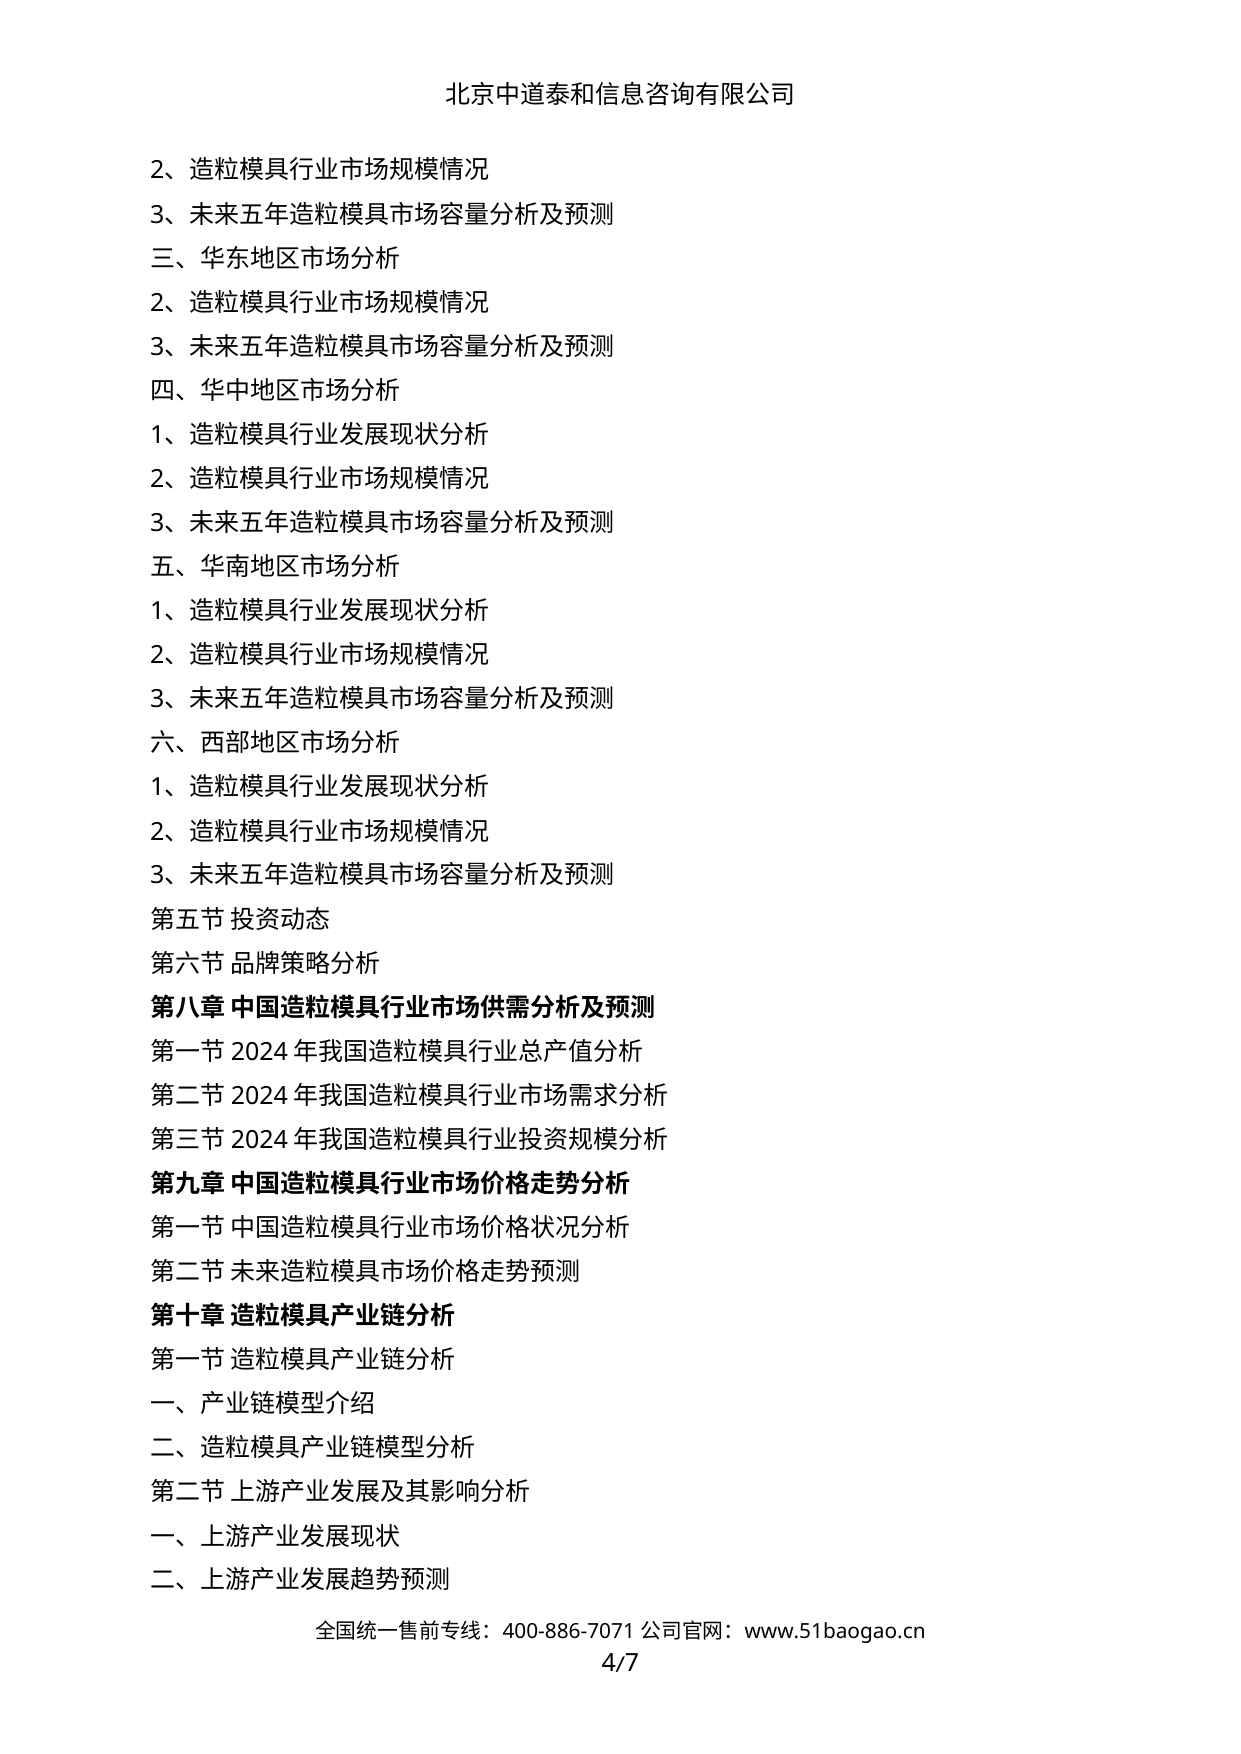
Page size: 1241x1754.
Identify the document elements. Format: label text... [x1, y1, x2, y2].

text 2、造粒模具行业市场规模情况 [150, 635, 1090, 671]
text 1、造粒模具行业发展现状分析 [150, 767, 1090, 803]
text 3、未来五年造粒模具市场容量分析及预测 [150, 502, 1090, 539]
text 第一节 中国造粒模具行业市场价格状况分析 [150, 1207, 1090, 1244]
text 五、华南地区市场分析 [150, 547, 1090, 583]
text 2、造粒模具行业市场规模情况 [150, 811, 1090, 847]
text 第二节 2024年我国造粒模具行业市场需求分析 [150, 1075, 1090, 1112]
text 第一节 造粒模具产业链分析 [150, 1340, 1090, 1376]
text 2、造粒模具行业市场规模情况 [150, 150, 1090, 186]
text 第二节 上游产业发展及其影响分析 [150, 1472, 1090, 1508]
text 二、上游产业发展趋势预测 [150, 1560, 1090, 1596]
text 第二节 未来造粒模具市场价格走势预测 [150, 1252, 1090, 1288]
text 3、未来五年造粒模具市场容量分析及预测 [150, 679, 1090, 715]
text 三、华东地区市场分析 [150, 238, 1090, 274]
text 二、造粒模具产业链模型分析 [150, 1428, 1090, 1464]
text 3、未来五年造粒模具市场容量分析及预测 [150, 194, 1090, 230]
text 3、未来五年造粒模具市场容量分析及预测 [150, 855, 1090, 891]
text 3、未来五年造粒模具市场容量分析及预测 [150, 326, 1090, 362]
text 四、华中地区市场分析 [150, 370, 1090, 407]
text 第五节 投资动态 [150, 899, 1090, 935]
text 第十章 造粒模具产业链分析 [150, 1296, 1090, 1332]
text 一、产业链模型介绍 [150, 1384, 1090, 1420]
text 第三节 2024年我国造粒模具行业投资规模分析 [150, 1119, 1090, 1156]
text 第八章 中国造粒模具行业市场供需分析及预测 [150, 987, 1090, 1023]
text 2、造粒模具行业市场规模情况 [150, 458, 1090, 495]
text 1、造粒模具行业发展现状分析 [150, 414, 1090, 451]
text 第六节 品牌策略分析 [150, 943, 1090, 979]
text 一、上游产业发展现状 [150, 1516, 1090, 1552]
text 第一节 2024年我国造粒模具行业总产值分析 [150, 1031, 1090, 1067]
text 六、西部地区市场分析 [150, 723, 1090, 759]
text 第九章 中国造粒模具行业市场价格走势分析 [150, 1163, 1090, 1200]
text 1、造粒模具行业发展现状分析 [150, 591, 1090, 627]
text 2、造粒模具行业市场规模情况 [150, 282, 1090, 318]
